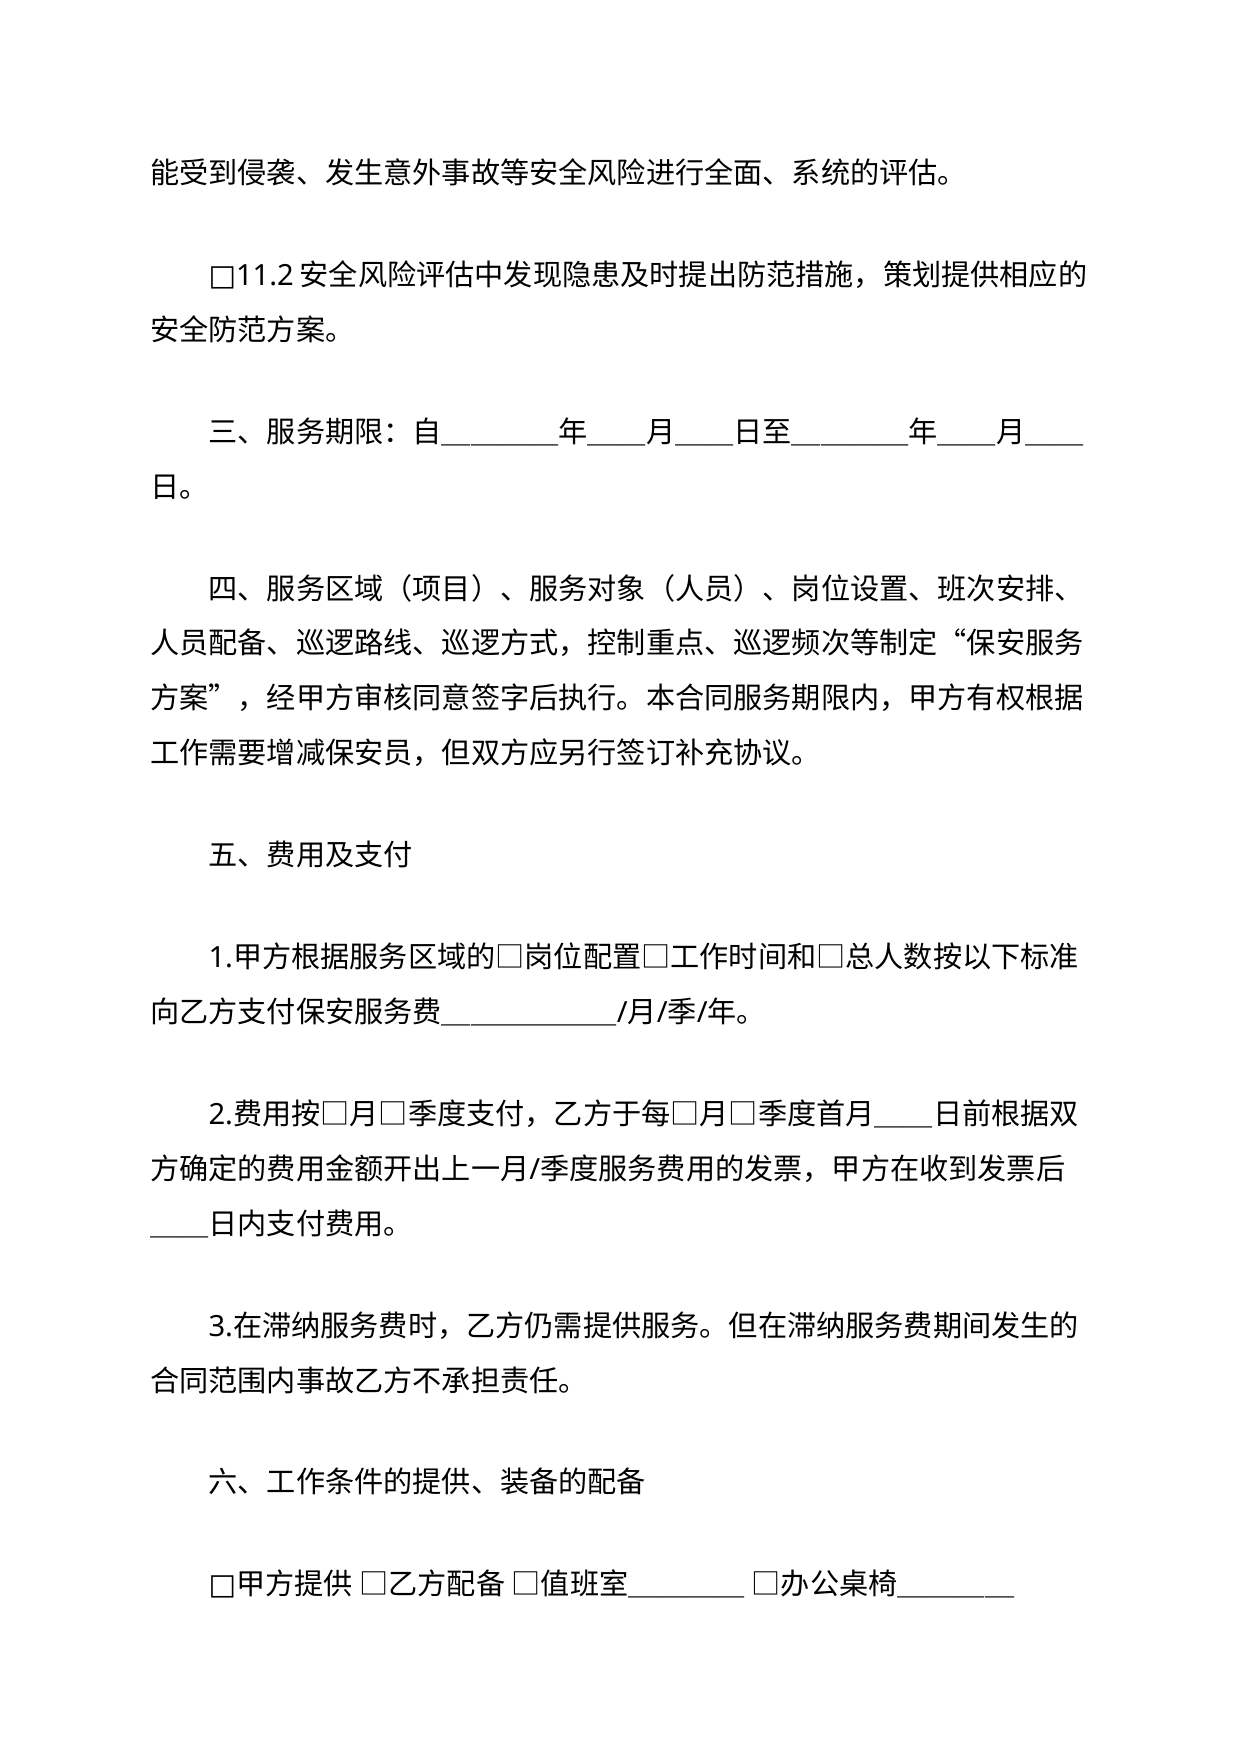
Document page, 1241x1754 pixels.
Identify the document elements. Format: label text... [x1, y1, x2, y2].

text □甲方提供 □乙方配备 □值班室＿＿＿＿ □办公桌椅＿＿＿＿ [150, 1561, 1090, 1603]
text 3.在滞纳服务费时，乙方仍需提供服务。但在滞纳服务费期间发生的合同范围内事故乙方不承担责任。 [150, 1302, 1090, 1399]
text 六、工作条件的提供、装备的配备 [150, 1459, 1090, 1501]
text □11.2安全风险评估中发现隐患及时提出防范措施，策划提供相应的安全防范方案。 [150, 252, 1090, 349]
text 1.甲方根据服务区域的□岗位配置□工作时间和□总人数按以下标准向乙方支付保安服务费＿＿＿＿＿＿/月/季/年。 [150, 933, 1090, 1031]
text 2.费用按□月□季度支付，乙方于每□月□季度首月＿＿日前根据双方确定的费用金额开出上一月/季度服务费用的发票，甲方在收到发票后＿＿日内支付费用。 [150, 1090, 1090, 1243]
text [150, 150, 1090, 192]
text 五、费用及支付 [150, 832, 1090, 874]
text 三、服务期限：自＿＿＿＿年＿＿月＿＿日至＿＿＿＿年＿＿月＿＿日。 [150, 408, 1090, 506]
text 四、服务区域（项目）、服务对象（人员）、岗位设置、班次安排、人员配备、巡逻路线、巡逻方式，控制重点、巡逻频次等制定“保安服务方案”，经甲方审核同意签字后执行。本合同服务期限内，甲方有权根据工作需要增减保安员，但双方应另行签订补充协议。 [150, 565, 1090, 772]
